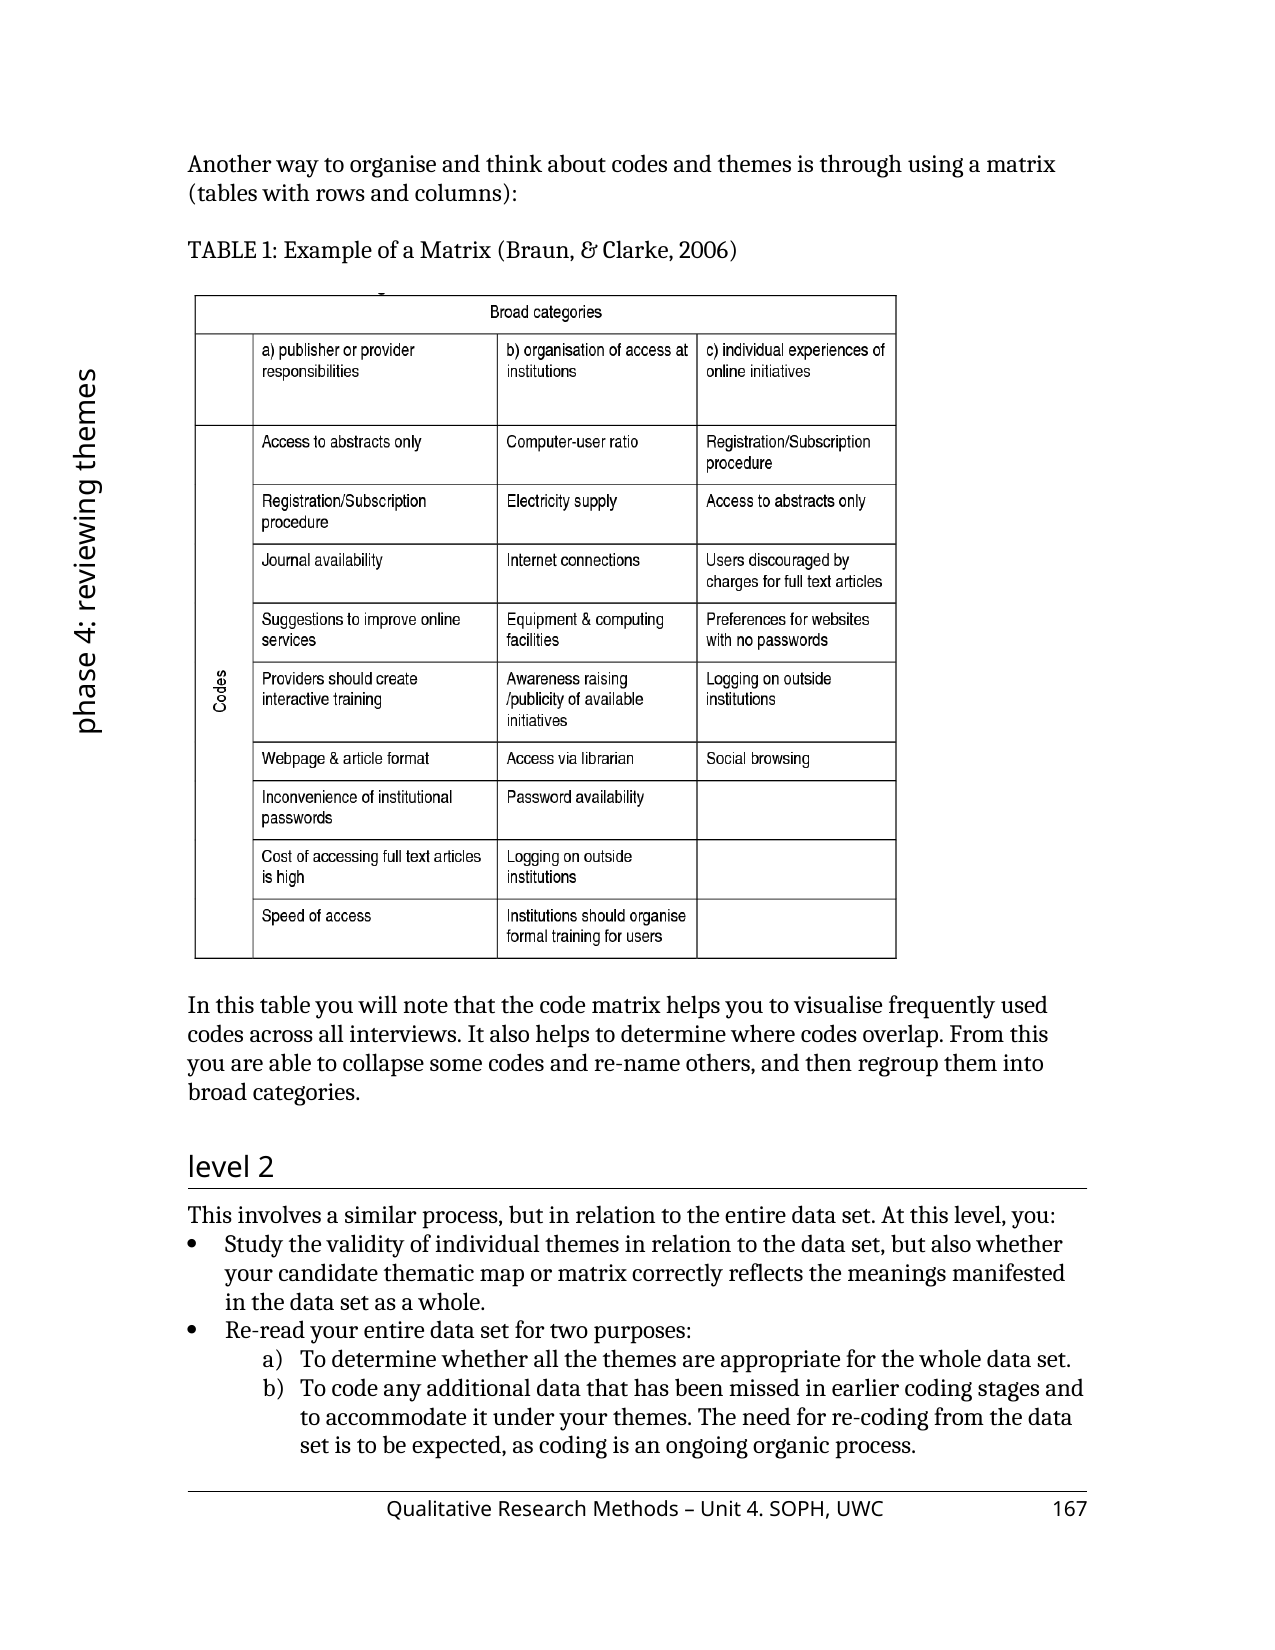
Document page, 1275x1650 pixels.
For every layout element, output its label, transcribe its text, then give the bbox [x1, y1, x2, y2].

list Study the validity of individual themes in relation to the data set, but also whether your candidate thematic map or matrix correctly reflects the meanings manifested in the data set as a whole. [187, 1230, 1087, 1316]
text level 2 [187, 1146, 1087, 1189]
text This involves a similar process, but in relation to the entire data set. At this level, you: [187, 1201, 1087, 1230]
text In this table you will note that the code matrix helps you to visualise frequently used codes across all interviews. It also helps to determine where codes overlap. From this you are able to collapse some codes and re-name others, and then regroup them into broad categories. [187, 991, 1087, 1106]
text TABLE 1: Example of a Matrix (Braun, & Clarke, 2006) [187, 236, 1087, 265]
list To code any additional data that has been missed in earlier coding stages and to accommodate it under your themes. The need for re-coding from the data set is to be expected, as coding is an ongoing organic process. [262, 1374, 1087, 1460]
picture [193, 293, 906, 963]
list Re-read your entire data set for two purposes: [187, 1316, 1087, 1345]
list To determine whether all the themes are appropriate for the whole data set. [262, 1345, 1087, 1374]
text Another way to organise and think about codes and themes is through using a matrix (tables with rows and columns): [187, 150, 1087, 207]
